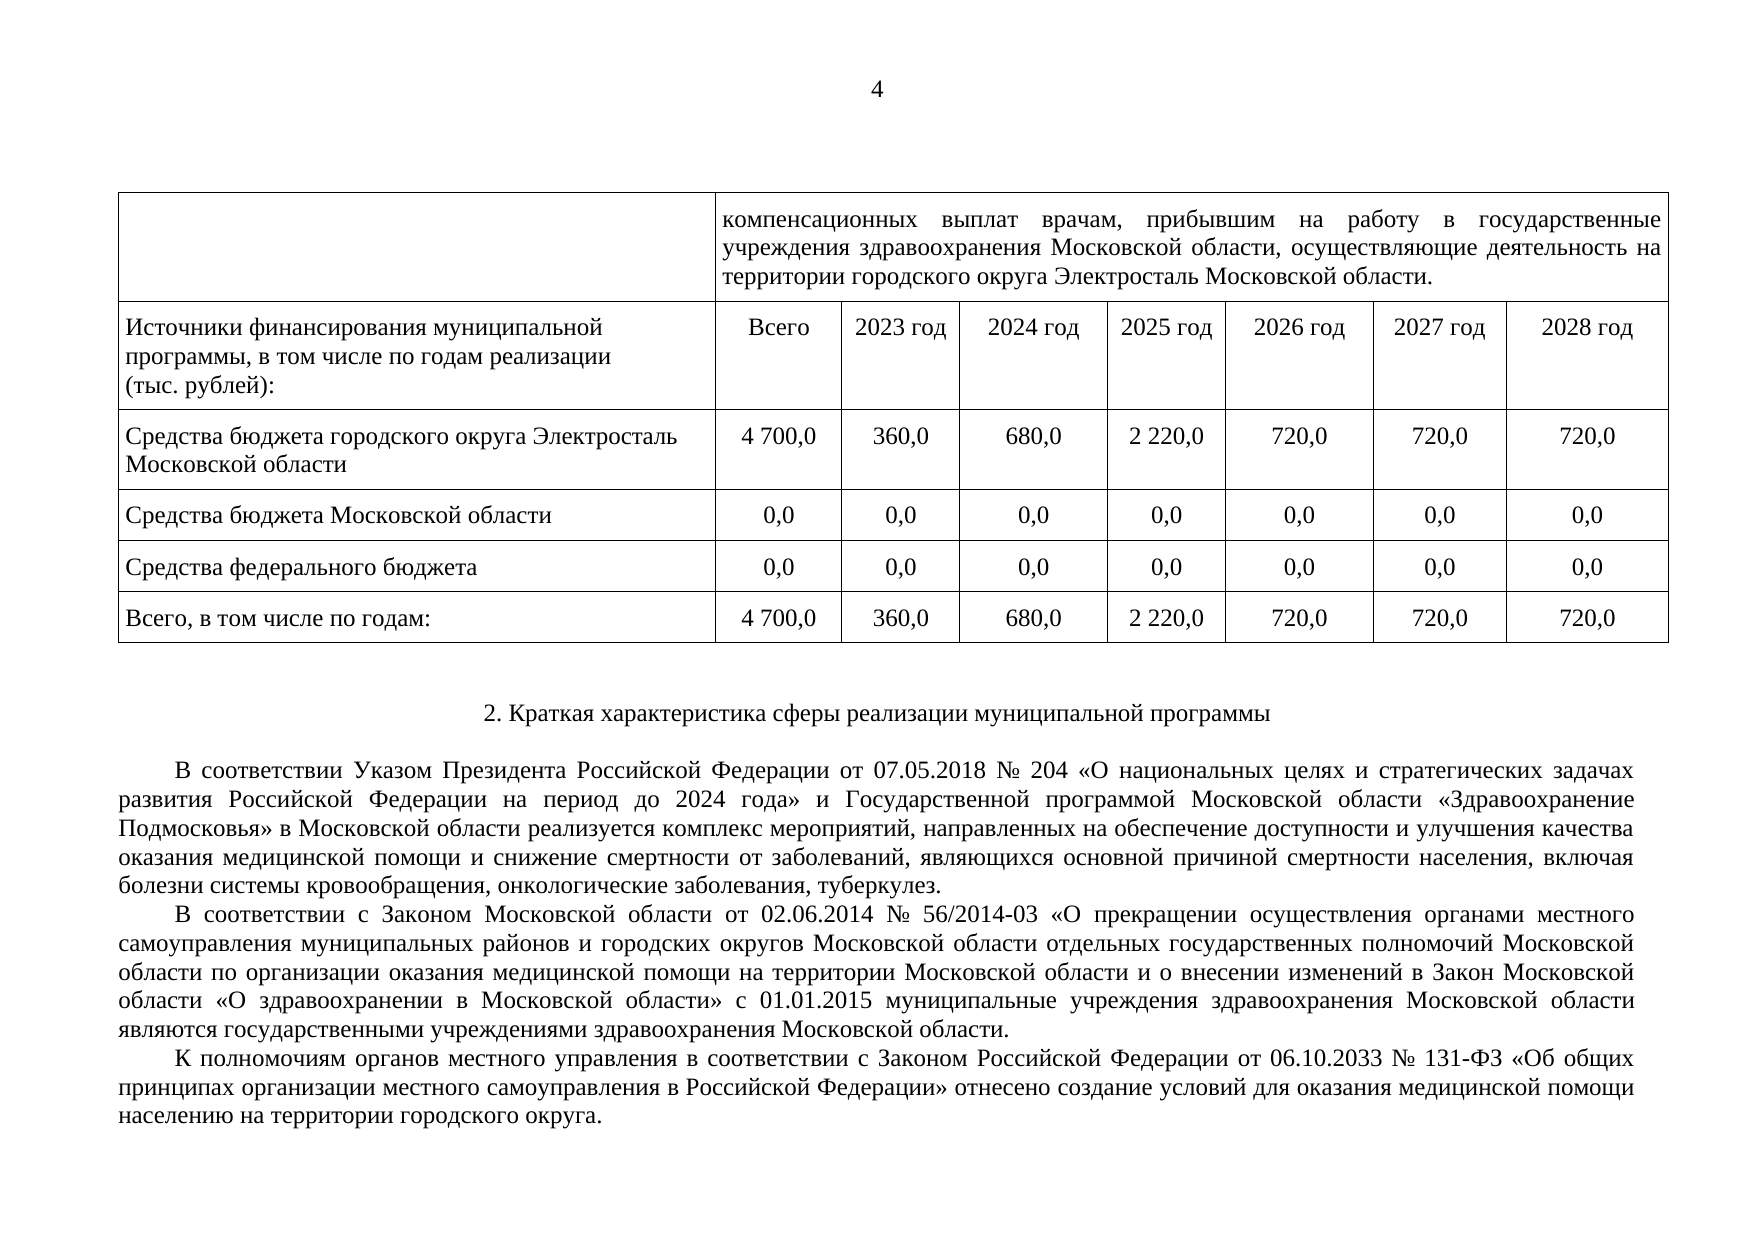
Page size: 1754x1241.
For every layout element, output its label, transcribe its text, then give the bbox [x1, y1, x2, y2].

table_cell 4 700,0 [716, 410, 841, 489]
table_cell 0,0 [716, 541, 841, 591]
table_cell 720,0 [1226, 410, 1373, 489]
table_cell Всего [716, 302, 841, 409]
table_cell 2 220,0 [1108, 592, 1225, 642]
table_cell 0,0 [1226, 541, 1373, 591]
table_cell 0,0 [1108, 541, 1225, 591]
table_cell 2027 год [1374, 302, 1506, 409]
table_cell 720,0 [1226, 592, 1373, 642]
table_cell 360,0 [842, 592, 959, 642]
table_cell Средства федерального бюджета [119, 541, 715, 591]
table_cell 4 700,0 [716, 592, 841, 642]
table_cell Средства бюджета Московской области [119, 490, 715, 540]
table_cell 2025 год [1108, 302, 1225, 409]
table_cell 0,0 [960, 490, 1107, 540]
table_cell 2 220,0 [1108, 410, 1225, 489]
table_cell 2026 год [1226, 302, 1373, 409]
table_cell Всего, в том числе по годам: [119, 592, 715, 642]
table_cell 0,0 [1507, 490, 1668, 540]
table_cell 720,0 [1507, 592, 1668, 642]
text 2. Краткая характеристика сферы реализации муниципальной программы [118, 698, 1636, 727]
table_cell 720,0 [1374, 410, 1506, 489]
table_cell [716, 193, 1668, 301]
text К полномочиям органов местного управления в соответствии с Законом Российской Федерации от 06.10.2033 № 131-ФЗ «Об общих принципах организации местного самоуправления в Российской Федерации» отнесено создание условий для оказания медицинской помощи населению на территории городского округа. [118, 1043, 1636, 1129]
table_cell 0,0 [1374, 490, 1506, 540]
table_cell Источники финансирования муниципальной программы, в том числе по годам реализации (тыс. рублей): [119, 302, 715, 409]
table_cell 0,0 [960, 541, 1107, 591]
table_cell 0,0 [842, 541, 959, 591]
table_cell 0,0 [1374, 541, 1506, 591]
table_cell 2028 год [1507, 302, 1668, 409]
table_cell 2024 год [960, 302, 1107, 409]
table_cell 0,0 [842, 490, 959, 540]
table_cell 720,0 [1374, 592, 1506, 642]
table_cell 2023 год [842, 302, 959, 409]
table_cell 0,0 [1226, 490, 1373, 540]
table_cell 720,0 [1507, 410, 1668, 489]
table_cell 0,0 [1507, 541, 1668, 591]
table_cell Средства бюджета городского округа Электросталь Московской области [119, 410, 715, 489]
table_cell 680,0 [960, 410, 1107, 489]
table_cell 0,0 [716, 490, 841, 540]
table_cell 0,0 [1108, 490, 1225, 540]
text В соответствии с Законом Московской области от 02.06.2014 № 56/2014-03 «О прекращении осуществления органами местного самоуправления муниципальных районов и городских округов Московской области отдельных государственных полномочий Московской области по организации оказания медицинской помощи на территории Московской области и о внесении изменений в Закон Московской области «О здравоохранении в Московской области» с 01.01.2015 муниципальные учреждения здравоохранения Московской области являются государственными учреждениями здравоохранения Московской области. [118, 899, 1636, 1043]
table_cell 360,0 [842, 410, 959, 489]
table_cell 680,0 [960, 592, 1107, 642]
text В соответствии Указом Президента Российской Федерации от 07.05.2018 № 204 «О национальных целях и стратегических задачах развития Российской Федерации на период до 2024 года» и Государственной программой Московской области «Здравоохранение Подмосковья» в Московской области реализуется комплекс мероприятий, направленных на обеспечение доступности и улучшения качества оказания медицинской помощи и снижение смертности от заболеваний, являющихся основной причиной смертности населения, включая болезни системы кровообращения, онкологические заболевания, туберкулез. [118, 756, 1636, 899]
